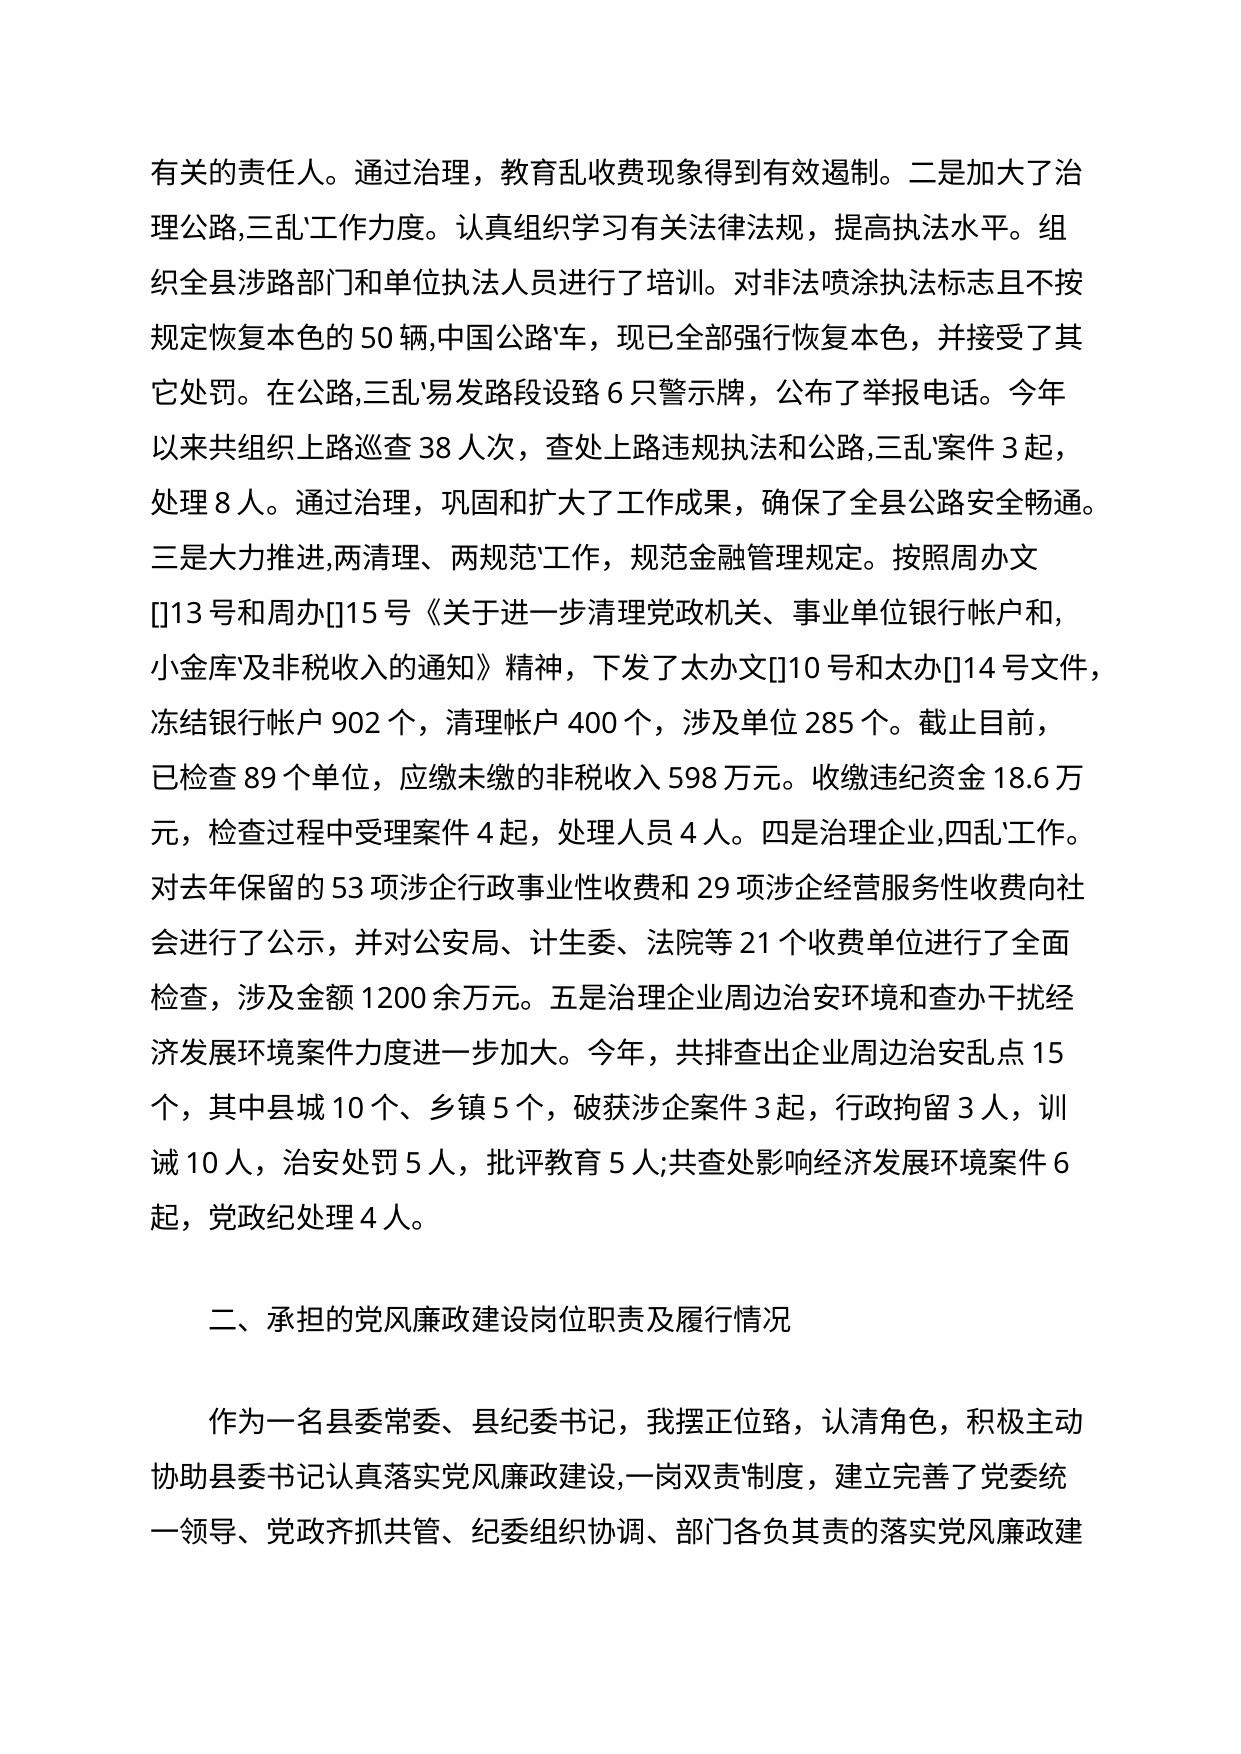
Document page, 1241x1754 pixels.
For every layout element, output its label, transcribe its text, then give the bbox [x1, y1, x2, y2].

text 二、承担的党风廉政建设岗位职责及履行情况 [150, 1297, 1090, 1339]
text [150, 1398, 1090, 1550]
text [150, 150, 1090, 1237]
